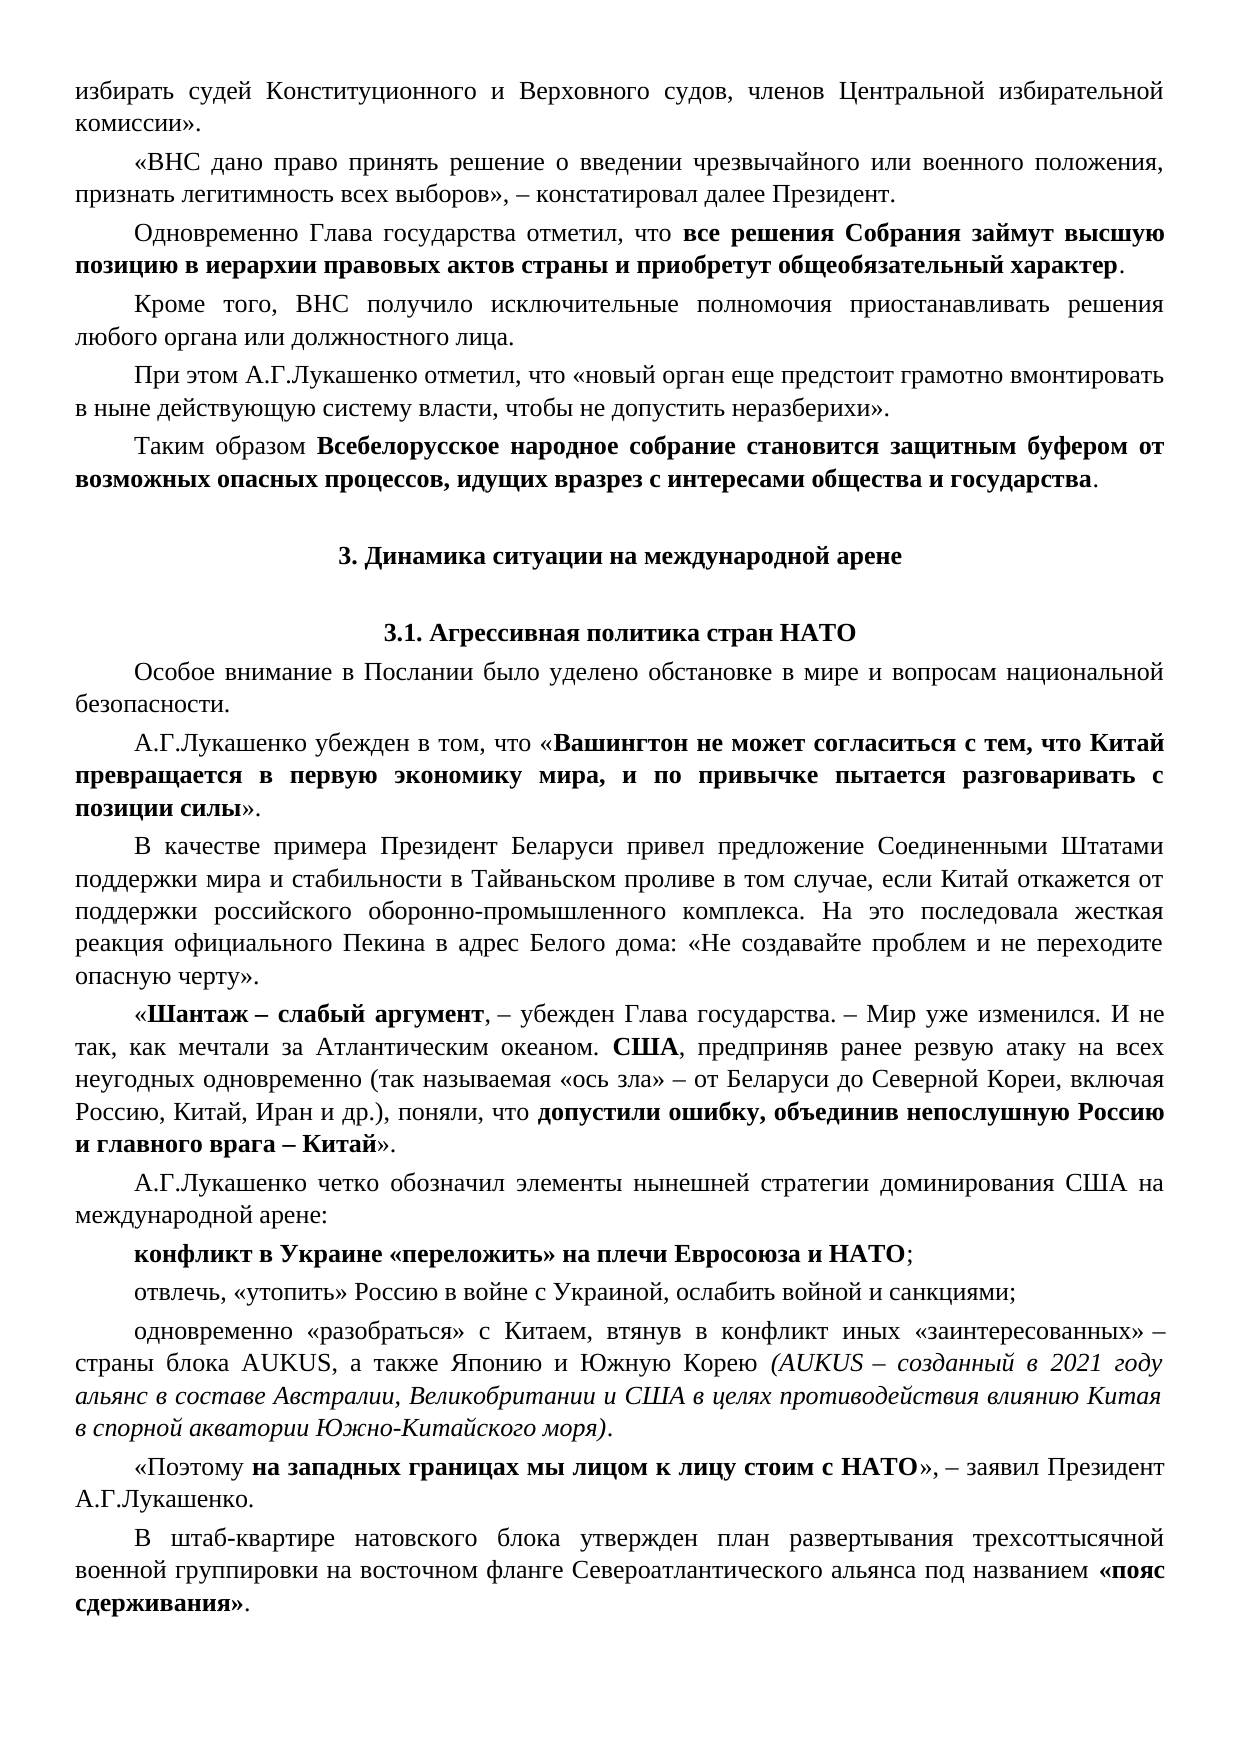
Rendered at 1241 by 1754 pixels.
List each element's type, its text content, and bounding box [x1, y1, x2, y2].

text А.Г.Лукашенко четко обозначил элементы нынешней стратегии доминирования США на международной арене: [75, 1167, 1165, 1229]
text В качестве примера Президент Беларуси привел предложение Соединенными Штатами поддержки мира и стабильности в Тайваньском проливе в том случае, если Китай откажется от поддержки российского оборонно-промышленного комплекса. На это последовала жесткая реакция официального Пекина в адрес Белого дома: «Не создавайте проблем и не переходите опасную черту». [75, 830, 1165, 990]
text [75, 75, 1165, 137]
text конфликт в Украине «переложить» на плечи Евросоюза и НАТО; [75, 1238, 1165, 1268]
text Кроме того, ВНС получило исключительные полномочия приостанавливать решения любого органа или должностного лица. [75, 288, 1165, 351]
text «Шантаж – слабый аргумент, – убежден Глава государства. – Мир уже изменился. И не так, как мечтали за Атлантическим океаном. США, предприняв ранее резвую атаку на всех неугодных одновременно (так называемая «ось зла» – от Беларуси до Северной Кореи, включая Россию, Китай, Иран и др.), поняли, что допустили ошибку, объединив непослушную Россию и главного врага – Китай». [75, 998, 1165, 1158]
text Таким образом Всебелорусское народное собрание становится защитным буфером от возможных опасных процессов, идущих вразрез с интересами общества и государства. [75, 430, 1165, 493]
text В штаб-квартире натовского блока утвержден план развертывания трехсоттысячной военной группировки на восточном фланге Североатлантического альянса под названием «пояс сдерживания». [75, 1522, 1165, 1617]
text Особое внимание в Послании было уделено обстановке в мире и вопросам национальной безопасности. [75, 656, 1165, 718]
text Одновременно Глава государства отметил, что все решения Собрания займут высшую позицию в иерархии правовых актов страны и приобретут общеобязательный характер. [75, 217, 1165, 279]
text «ВНС дано право принять решение о введении чрезвычайного или военного положения, признать легитимность всех выборов», – констатировал далее Президент. [75, 146, 1165, 208]
text одновременно «разобраться» с Китаем, втянув в конфликт иных «заинтересованных» – страны блока АUKUS, а также Японию и Южную Корею (АUKUS – созданный в 2021 году альянс в составе Австралии, Великобритании и США в целях противодействия влиянию Китая в спорной акватории Южно-Китайского моря). [75, 1315, 1165, 1442]
text При этом А.Г.Лукашенко отметил, что «новый орган еще предстоит грамотно вмонтировать в ныне действующую систему власти, чтобы не допустить неразберихи». [75, 359, 1165, 422]
text 3.1. Агрессивная политика стран НАТО [75, 617, 1165, 647]
text отвлечь, «утопить» Россию в войне с Украиной, ослабить войной и санкциями; [75, 1276, 1165, 1306]
text А.Г.Лукашенко убежден в том, что «Вашингтон не может согласиться с тем, что Китай превращается в первую экономику мира, и по привычке пытается разговаривать с позиции силы». [75, 727, 1165, 822]
text 3. Динамика ситуации на международной арене [75, 540, 1165, 570]
text «Поэтому на западных границах мы лицом к лицу стоим с НАТО», – заявил Президент А.Г.Лукашенко. [75, 1451, 1165, 1513]
